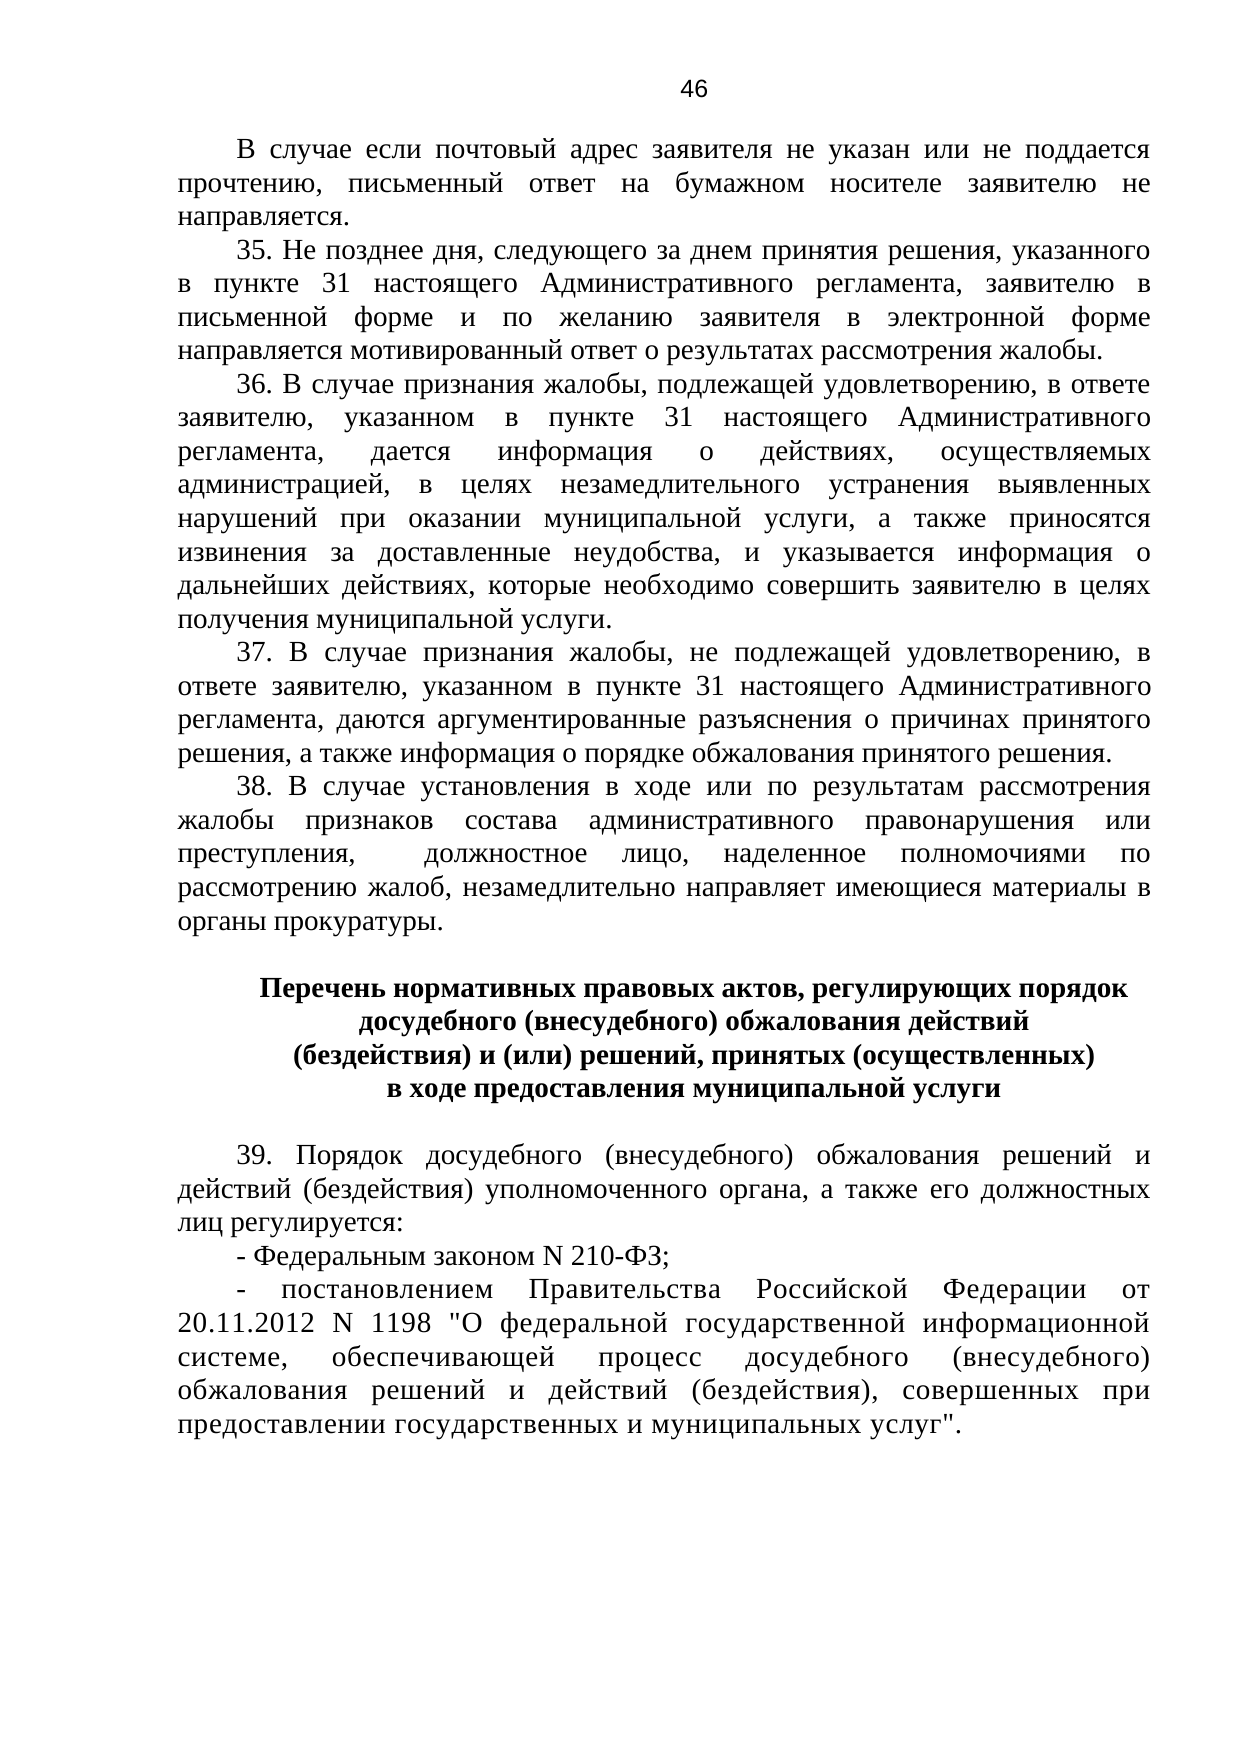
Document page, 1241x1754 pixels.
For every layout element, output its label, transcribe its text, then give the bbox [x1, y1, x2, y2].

subtitle Перечень нормативных правовых актов, регулирующих порядок [177, 970, 1152, 1003]
text 38. В случае установления в ходе или по результатам рассмотрения жалобы признаков состава административного правонарушения или преступления, должностное лицо, наделенное полномочиями по рассмотрению жалоб, незамедлительно направляет имеющиеся материалы в органы прокуратуры. [177, 768, 1152, 936]
text 37. В случае признания жалобы, не подлежащей удовлетворению, в ответе заявителю, указанном в пункте 31 настоящего Административного регламента, даются аргументированные разъяснения о причинах принятого решения, а также информация о порядке обжалования принятого решения. [177, 634, 1152, 768]
subtitle досудебного (внесудебного) обжалования действий [177, 1003, 1152, 1037]
subtitle (бездействия) и (или) решений, принятых (осуществленных) [177, 1037, 1152, 1070]
text В случае если почтовый адрес заявителя не указан или не поддается прочтению, письменный ответ на бумажном носителе заявителю не направляется. [177, 131, 1152, 232]
subtitle в ходе предоставления муниципальной услуги [177, 1070, 1152, 1104]
text - Федеральным законом N 210-ФЗ; [177, 1238, 1152, 1272]
text 36. В случае признания жалобы, подлежащей удовлетворению, в ответе заявителю, указанном в пункте 31 настоящего Административного регламента, дается информация о действиях, осуществляемых администрацией, в целях незамедлительного устранения выявленных нарушений при оказании муниципальной услуги, а также приносятся извинения за доставленные неудобства, и указывается информация о дальнейших действиях, которые необходимо совершить заявителю в целях получения муниципальной услуги. [177, 366, 1152, 634]
text - постановлением Правительства Российской Федерации от 20.11.2012 N 1198 "О федеральной государственной информационной системе, обеспечивающей процесс досудебного (внесудебного) обжалования решений и действий (бездействия), совершенных при предоставлении государственных и муниципальных услуг". [177, 1272, 1152, 1439]
text 35. Не позднее дня, следующего за днем принятия решения, указанного в пункте 31 настоящего Административного регламента, заявителю в письменной форме и по желанию заявителя в электронной форме направляется мотивированный ответ о результатах рассмотрения жалобы. [177, 232, 1152, 366]
text 39. Порядок досудебного (внесудебного) обжалования решений и действий (бездействия) уполномоченного органа, а также его должностных лиц регулируется: [177, 1137, 1152, 1238]
